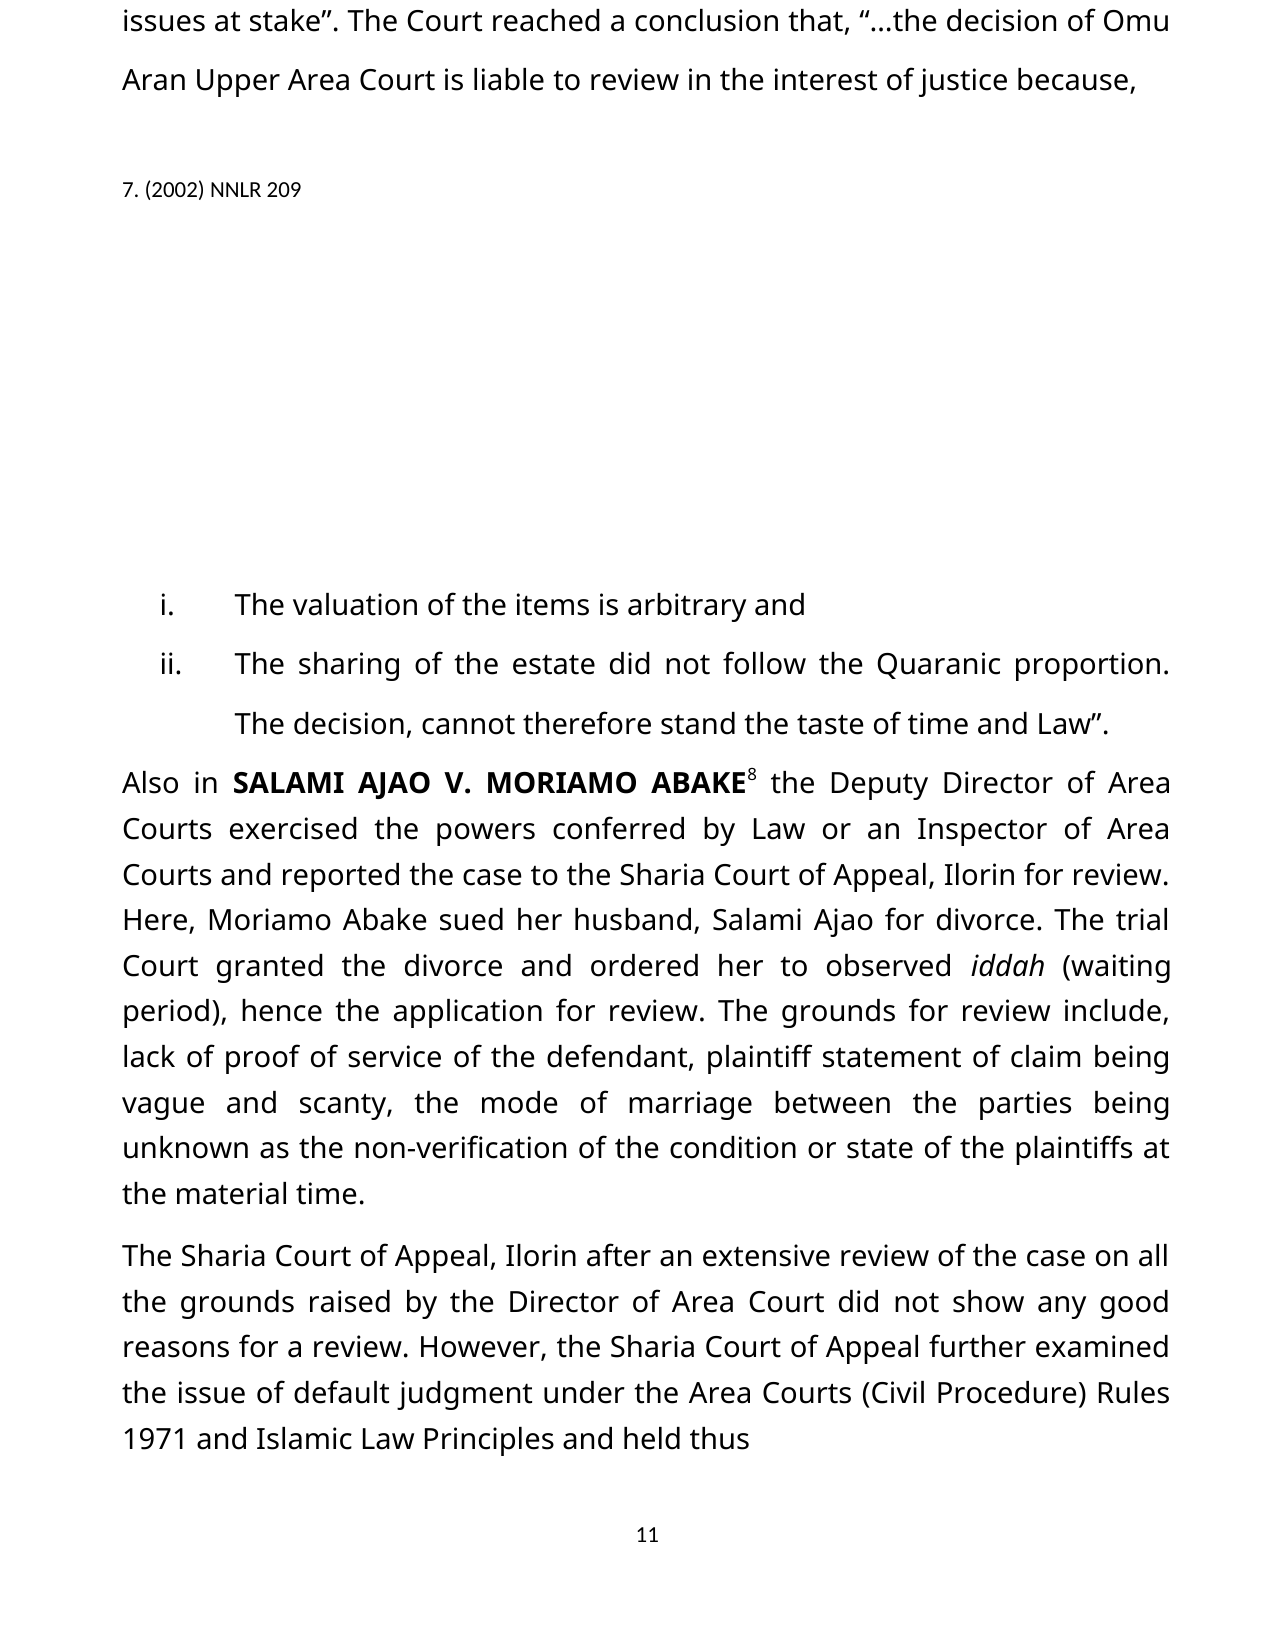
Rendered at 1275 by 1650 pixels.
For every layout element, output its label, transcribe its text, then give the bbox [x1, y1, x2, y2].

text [122, 0, 1172, 99]
list The sharing of the estate did not follow the Quaranic proportion. The decision, cannot therefore stand the taste of time and Law”. [159, 643, 1172, 743]
list The valuation of the items is arbitrary and [159, 584, 1172, 624]
text Also in SALAMI AJAO V. MORIAMO ABAKE8 the Deputy Director of Area Courts exercised the powers conferred by Law or an Inspector of Area Courts and reported the case to the Sharia Court of Appeal, Ilorin for review. Here, Moriamo Abake sued her husband, Salami Ajao for divorce. The trial Court granted the divorce and ordered her to observed iddah (waiting period), hence the application for review. The grounds for review include, lack of proof of service of the defendant, plaintiff statement of claim being vague and scanty, the mode of marriage between the parties being unknown as the non-verification of the condition or state of the plaintiffs at the material time. [122, 762, 1172, 1213]
text The Sharia Court of Appeal, Ilorin after an extensive review of the case on all the grounds raised by the Director of Area Court did not show any good reasons for a review. However, the Sharia Court of Appeal further examined the issue of default judgment under the Area Courts (Civil Procedure) Rules 1971 and Islamic Law Principles and held thus [122, 1235, 1172, 1458]
text 7. (2002) NNLR 209 [122, 175, 1172, 203]
